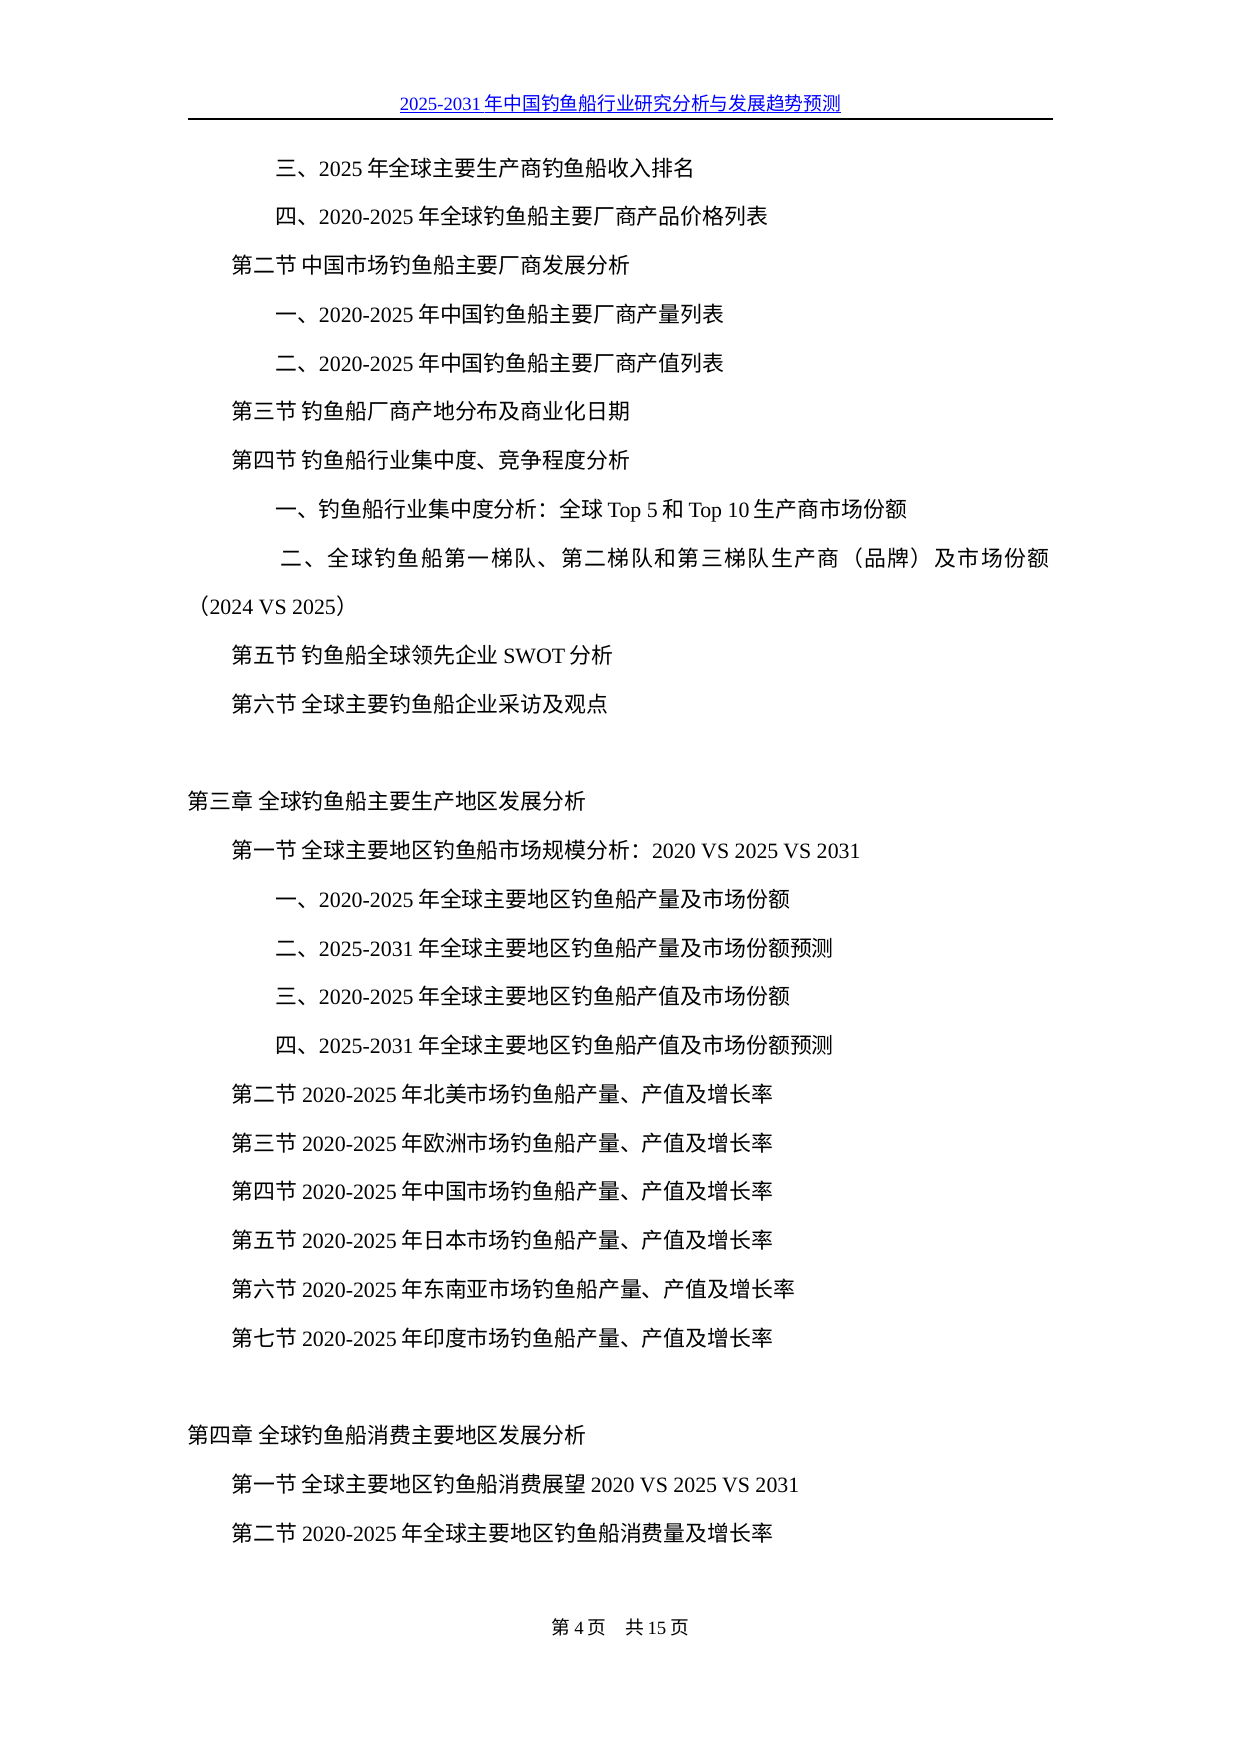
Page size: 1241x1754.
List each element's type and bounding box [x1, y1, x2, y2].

text [187, 150, 1053, 1548]
